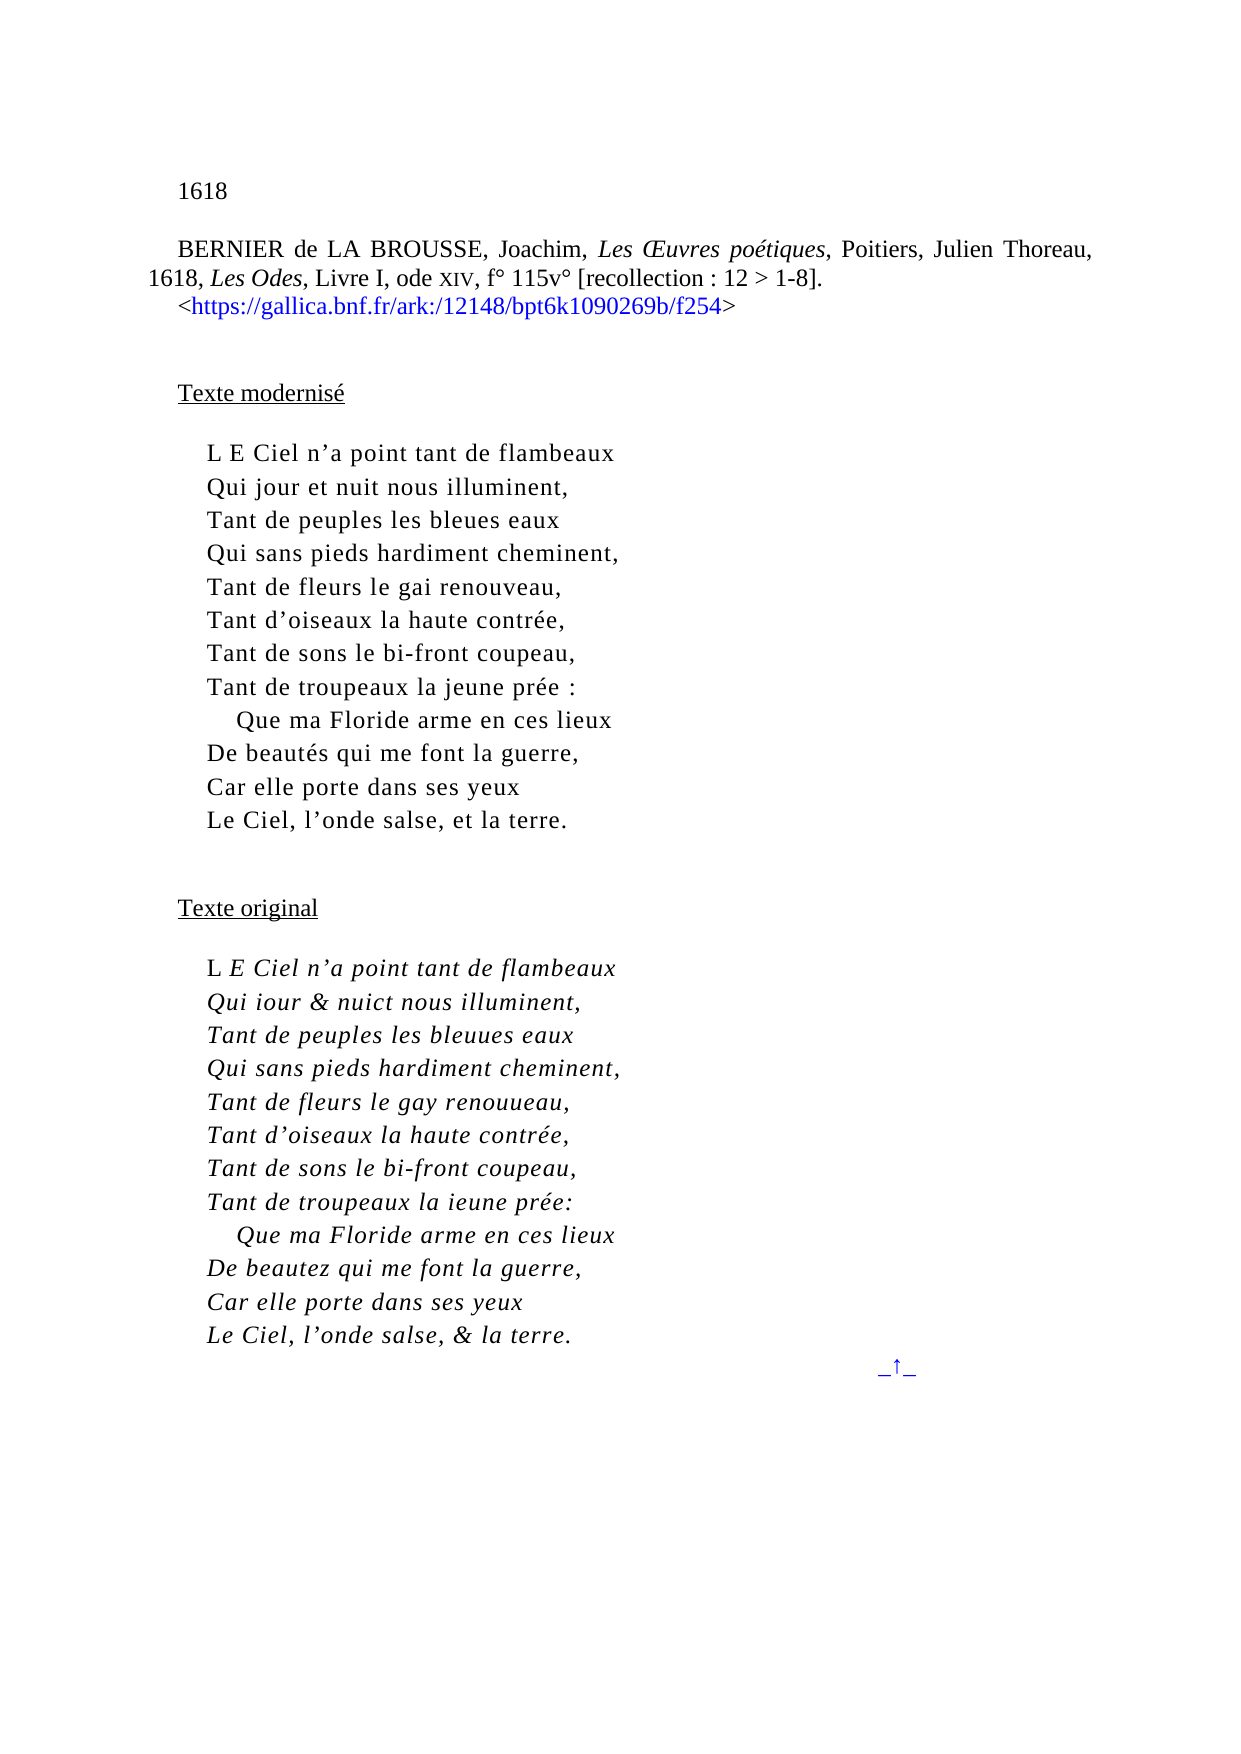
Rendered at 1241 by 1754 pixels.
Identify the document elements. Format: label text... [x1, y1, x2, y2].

text Qui sans pieds hardiment cheminent, [207, 1050, 1093, 1083]
text Tant d’oiseaux la haute contrée, [207, 1117, 1093, 1150]
text Que ma Floride arme en ces lieux [236, 702, 1093, 735]
text Tant d’oiseaux la haute contrée, [207, 602, 1093, 635]
text BERNIER de LA BROUSSE, Joachim, Les Œuvres poétiques, Poitiers, Julien Thoreau, 1618, Les Odes, Livre I, ode xiv, f° 115v° [recollection : 12 > 1-8]. [148, 234, 1093, 291]
text Tant de fleurs le gai renouveau, [207, 568, 1093, 602]
text Tant de peuples les bleues eaux [207, 502, 1093, 535]
text Tant de troupeaux la ieune prée: [207, 1183, 1093, 1217]
text Qui sans pieds hardiment cheminent, [207, 535, 1093, 568]
text Car elle porte dans ses yeux [207, 1283, 1093, 1317]
text Le Ciel, l’onde salse, & la terre. [207, 1317, 1093, 1350]
text Que ma Floride arme en ces lieux [236, 1217, 1093, 1250]
text Tant de peuples les bleuues eaux [207, 1017, 1093, 1050]
text E Ciel n’a point tant de flambeaux [207, 435, 1093, 468]
text Tant de fleurs le gay renouueau, [207, 1083, 1093, 1117]
text Qui jour et nuit nous illuminent, [207, 468, 1093, 502]
text E Ciel n’a point tant de flambeaux [207, 950, 1093, 983]
text Car elle porte dans ses yeux [207, 768, 1093, 802]
text Tant de sons le bi-front coupeau, [207, 635, 1093, 668]
text De beautés qui me font la guerre, [207, 735, 1093, 768]
text Texte original [148, 893, 1093, 921]
text Tant de troupeaux la jeune prée : [207, 668, 1093, 702]
text Tant de sons le bi-front coupeau, [207, 1150, 1093, 1183]
text De beautez qui me font la guerre, [207, 1250, 1093, 1283]
text _↑_ [148, 1350, 915, 1379]
text Le Ciel, l’onde salse, et la terre. [207, 802, 1093, 835]
text <https://gallica.bnf.fr/ark:/12148/bpt6k1090269b/f254> [148, 291, 1093, 320]
text Texte modernisé [148, 378, 1093, 406]
text 1618 [148, 176, 1093, 205]
text Qui iour & nuict nous illuminent, [207, 983, 1093, 1017]
